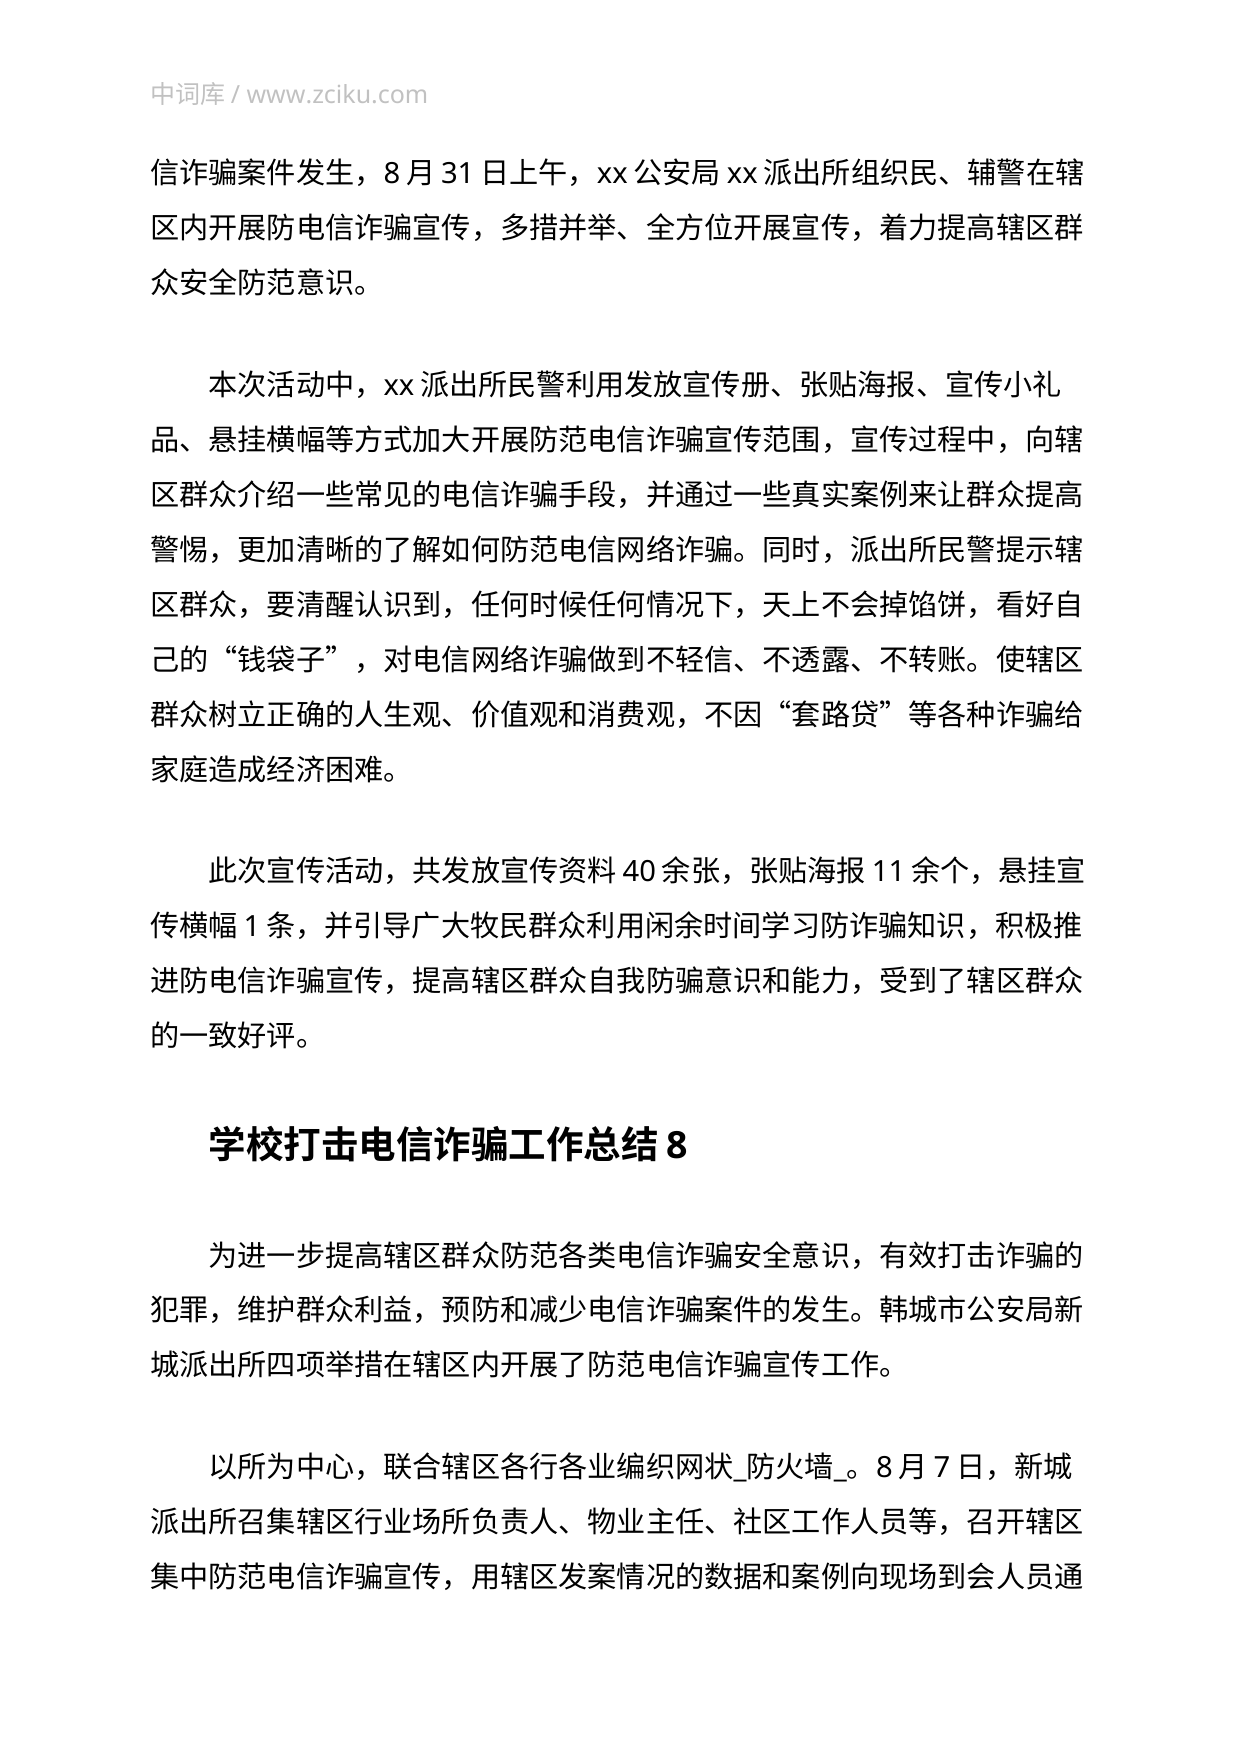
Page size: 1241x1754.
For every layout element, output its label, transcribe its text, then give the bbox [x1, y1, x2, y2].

text 此次宣传活动，共发放宣传资料40余张，张贴海报11余个，悬挂宣传横幅1条，并引导广大牧民群众利用闲余时间学习防诈骗知识，积极推进防电信诈骗宣传，提高辖区群众自我防骗意识和能力，受到了辖区群众的一致好评。 [150, 848, 1090, 1055]
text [150, 150, 1090, 302]
text 学校打击电信诈骗工作总结8 [150, 1114, 1090, 1169]
text 本次活动中，xx派出所民警利用发放宣传册、张贴海报、宣传小礼品、悬挂横幅等方式加大开展防范电信诈骗宣传范围，宣传过程中，向辖区群众介绍一些常见的电信诈骗手段，并通过一些真实案例来让群众提高警惕，更加清晰的了解如何防范电信网络诈骗。同时，派出所民警提示辖区群众，要清醒认识到，任何时候任何情况下，天上不会掉馅饼，看好自己的“钱袋子”，对电信网络诈骗做到不轻信、不透露、不转账。使辖区群众树立正确的人生观、价值观和消费观，不因“套路贷”等各种诈骗给家庭造成经济困难。 [150, 362, 1090, 788]
text 为进一步提高辖区群众防范各类电信诈骗安全意识，有效打击诈骗的犯罪，维护群众利益，预防和减少电信诈骗案件的发生。韩城市公安局新城派出所四项举措在辖区内开展了防范电信诈骗宣传工作。 [150, 1232, 1090, 1384]
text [150, 1444, 1090, 1596]
